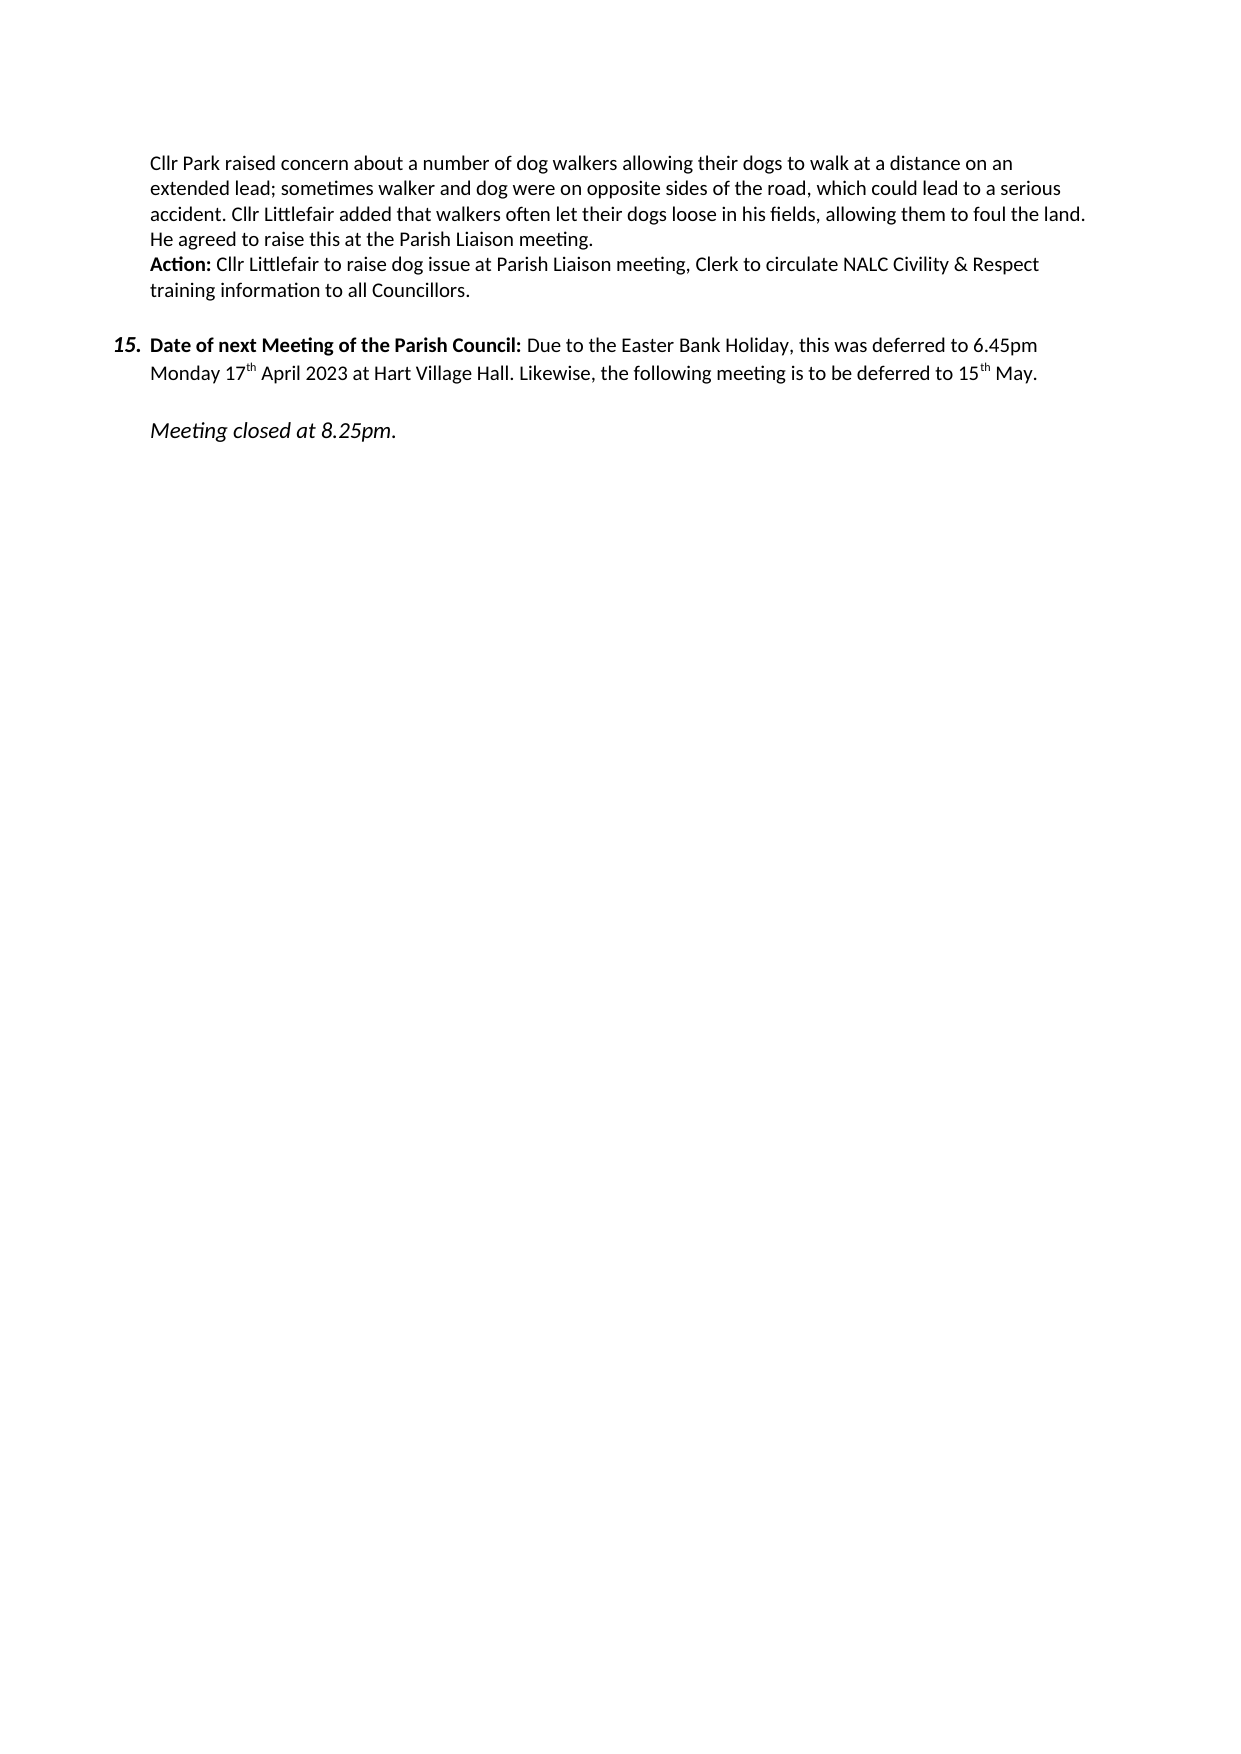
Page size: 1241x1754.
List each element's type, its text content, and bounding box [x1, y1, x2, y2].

list Date of next Meeting of the Parish Council: Due to the Easter Bank Holiday, this was deferred to 6.45pm Monday 17th April 2023 at Hart Village Hall. Likewise, the following meeting is to be deferred to 15th May. [112, 331, 1090, 385]
list He agreed to raise this at the Parish Liaison meeting. [150, 226, 1090, 252]
list Cllr Park raised concern about a number of dog walkers allowing their dogs to walk at a distance on an extended lead; sometimes walker and dog were on opposite sides of the road, which could lead to a serious accident. Cllr Littlefair added that walkers often let their dogs loose in his fields, allowing them to foul the land. [150, 150, 1090, 226]
list Meeting closed at 8.25pm. [150, 417, 1090, 444]
list Action: Cllr Littlefair to raise dog issue at Parish Liaison meeting, Clerk to circulate NALC Civility & Respect training information to all Councillors. [150, 252, 1090, 302]
